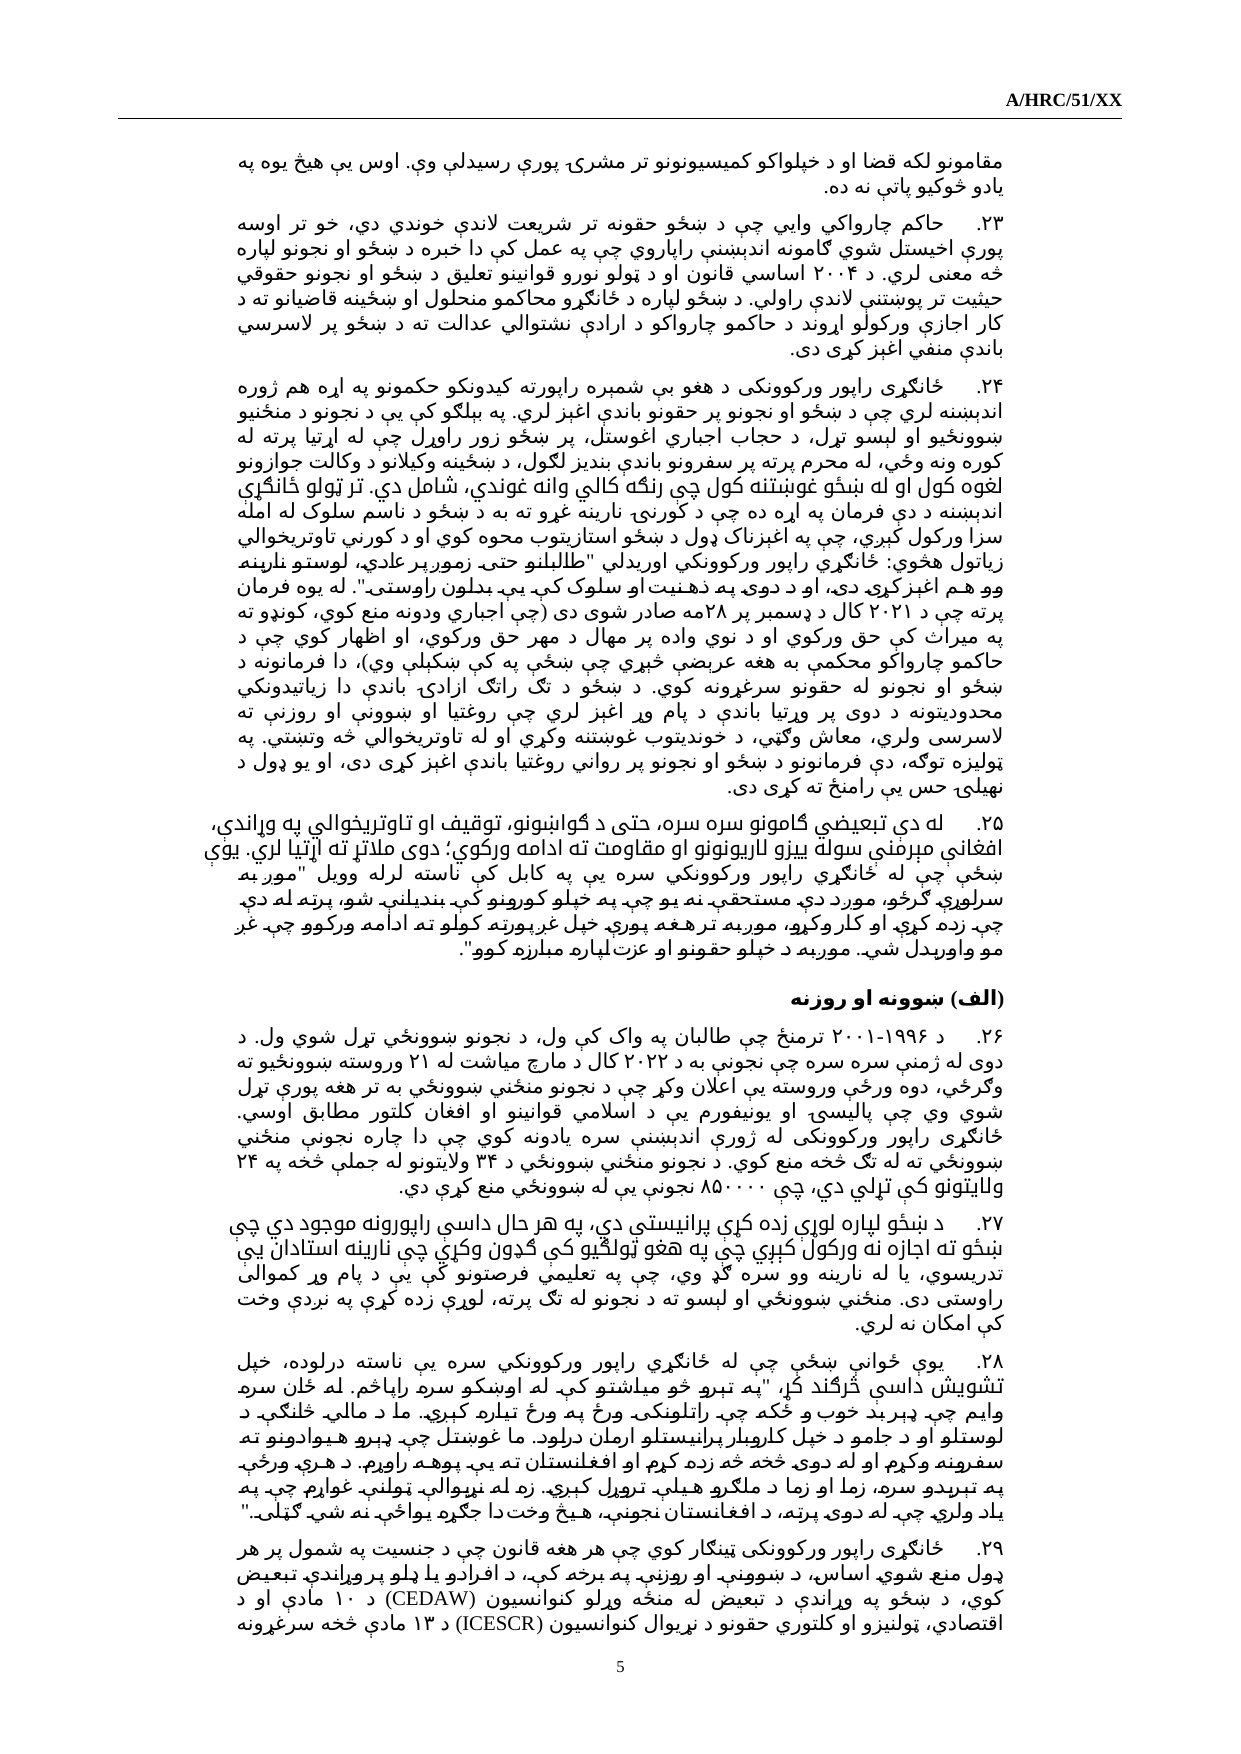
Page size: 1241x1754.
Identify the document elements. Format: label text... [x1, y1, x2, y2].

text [236, 148, 1004, 198]
text ۲۶. د ۱۹۹۶-۲۰۰۱ ترمنځ چې طالبان په واک کې ول، د نجونو ښوونځي تړل شوي ول. د دوی له ژمنې سره سره چې نجونې به د ۲۰۲۲ کال د مارچ میاشت له ۲۱ وروسته ښوونځیو ته وګرځي، دوه ورځې وروسته یې اعلان وکړ چې د نجونو منځني ښوونځي به تر هغه پورې تړل شوي وي چې پالیسۍ او یونیفورم یې د اسلامي قوانینو او افغان کلتور مطابق اوسي. ځانګړی راپور ورکوونکی له ژورې اندېښنې سره یادونه کوي چې دا چاره نجونې منځني ښوونځي ته له تګ څخه منع کوي. د نجونو منځني ښوونځي د ۳۴ ولایتونو له جملې څخه په ۲۴ ولایتونو کې تړلي دي، چې ۸۵۰۰۰۰ نجونې یې له ښوونځي منع کړې دي. [236, 1023, 1004, 1198]
text ۲۷. د ښځو لپاره لوړې زده کړې پرانیستې دي، په هر حال داسې راپورونه موجود دي چې ښځو ته اجازه نه ورکول کېږي چې په هغو ټولګیو کې ګډون وکړي چې نارینه استادان یې تدریسوي، یا له نارینه وو سره ګډ وي، چې په تعلیمي فرصتونو کې یې د پام وړ کموالی راوستی دی. منځني ښوونځي او لېسو ته د نجونو له تګ پرته، لوړې زده کړې په نږدې وخت کې امکان نه لري. [236, 1210, 1004, 1335]
text (الف) ښوونه او روزنه [236, 985, 1122, 1010]
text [236, 1535, 1004, 1635]
text ۲۵. له دې تبعیضي ګامونو سره سره، حتی د ګواښونو، توقیف او تاوتریخوالي په وړاندې، افغانې مېرمنې سوله ییزو لاریونونو او مقاومت ته ادامه ورکوي؛ دوی ملاتړ ته اړتیا لري. یوې ښځې چې له ځانګړي راپور ورکوونکي سره یې په کابل کې ناسته لرله وویل "موږ به سرلوړې ګرځو، موږ د دې مستحقې نه یو چې په خپلو کورونو کې بندیانې شو، پرته له دې چې زده کړې او کار وکړو، موږ به تر هغه پورې خپل غږ پورته کولو ته ادامه ورکوو چې غږ مو واوریدل شي. موږ به د خپلو حقونو او عزت لپاره مبارزه کوو". [236, 810, 1004, 960]
text ۲۴. ځانګړی راپور ورکوونکی د هغو بې شمېره راپورته کیدونکو حکمونو په اړه هم ژوره اندېښنه لري چې د ښځو او نجونو پر حقونو باندې اغېز لري. په بېلګو کې یې د نجونو د منځنیو ښوونځیو او لېسو تړل، د حجاب اجباري اغوستل، پر ښځو زور راوړل چې له اړتیا پرته له کوره ونه وځي، له محرم پرته پر سفرونو باندې بندیز لګول، د ښځینه وکیلانو د وکالت جوازونو لغوه کول او له ښځو غوښتنه کول چې رنګه کالي وانه غوندي، شامل دي. تر ټولو ځانګړې اندېښنه د دې فرمان په اړه ده چې د کورنۍ نارینه غړو ته به د ښځو د ناسم سلوک له امله سزا ورکول کېږي، چې په اغېزناک ډول د ښځو استازیتوب محوه کوي او د کورني تاوتریخوالي زیاتول هڅوي: ځانګړي راپور ورکوونکي اوریدلي "طالبانو حتی زموږ پر عادي، لوستو نارینه وو هم اغېز کړی دی، او د دوی په ذهنیت او سلوک کې یې بدلون راوستی". له یوه فرمان پرته چې د ۲۰۲۱ کال د ډسمبر پر ۲۸مه صادر شوی دی (چې اجباري ودونه منع کوي، کونډو ته په میراث کې حق ورکوي او د نوي واده پر مهال د مهر حق ورکوي، او اظهار کوي چې د حاکمو چارواکو محکمې به هغه عرېضې څېړي چې ښځې په کې ښکېلې وي)، دا فرمانونه د ښځو او نجونو له حقونو سرغړونه کوي. د ښځو د تګ راتګ ازادۍ باندې دا زیاتیدونکي محدودیتونه د دوی پر وړتیا باندې د پام وړ اغېز لري چې روغتیا او ښوونې او روزنې ته لاسرسی ولري، معاش وګټي، د خوندیتوب غوښتنه وکړي او له تاوتریخوالي څه وتښتي. په ټولیزه توګه، دې فرمانونو د ښځو او نجونو پر رواني روغتیا باندې اغېز کړی دی، او یو ډول د نهیلۍ حس یې رامنځ ته کړی دی. [236, 373, 1004, 798]
text ۲۸. یوې ځوانې ښځې چې له ځانګړي راپور ورکوونکي سره یې ناسته درلوده، خپل تشویش داسې څرګند کړ، "په تېرو څو میاشتو کې له اوښکو سره راپاڅم. له ځان سره وایم چې ډېر بد خوب و ځکه چې راتلونکی ورځ په ورځ تیاره کېږي. ما د مالي څانګې د لوستلو او د جامو د خپل کاروبار پرانیستلو ارمان درلود. ما غوښتل چې ډېرو هیوادونو ته سفرونه وکړم او له دوی څخه څه زده کړم او افغانستان ته یې پوهه راوړم. د هرې ورځې په تېریدو سره، زما او زما د ملګرو هیلې تروړل کېږي. زه له نړیوالې ټولنې غواړم چې په یاد ولري چې له دوی پرته، د افغانستان نجونې، هیڅ وخت دا جګړه یواځې نه شي ګټلی." [236, 1348, 1004, 1523]
text ۲۳. حاکم چارواکي وايي چې د ښځو حقونه تر شریعت لاندې خوندي دي، خو تر اوسه پورې اخیستل شوي ګامونه اندېښنې راپاروي چې په عمل کې دا خبره د ښځو او نجونو لپاره څه معنی لري. د ۲۰۰۴ اساسي قانون او د ټولو نورو قوانینو تعلیق د ښځو او نجونو حقوقي حیثیت تر پوښتنې لاندې راولي. د ښځو لپاره د ځانګړو محاکمو منحلول او ښځینه قاضیانو ته د کار اجازې ورکولو اړوند د حاکمو چارواکو د ارادې نشتوالي عدالت ته د ښځو پر لاسرسي باندې منفي اغېز کړی دی. [236, 210, 1004, 360]
